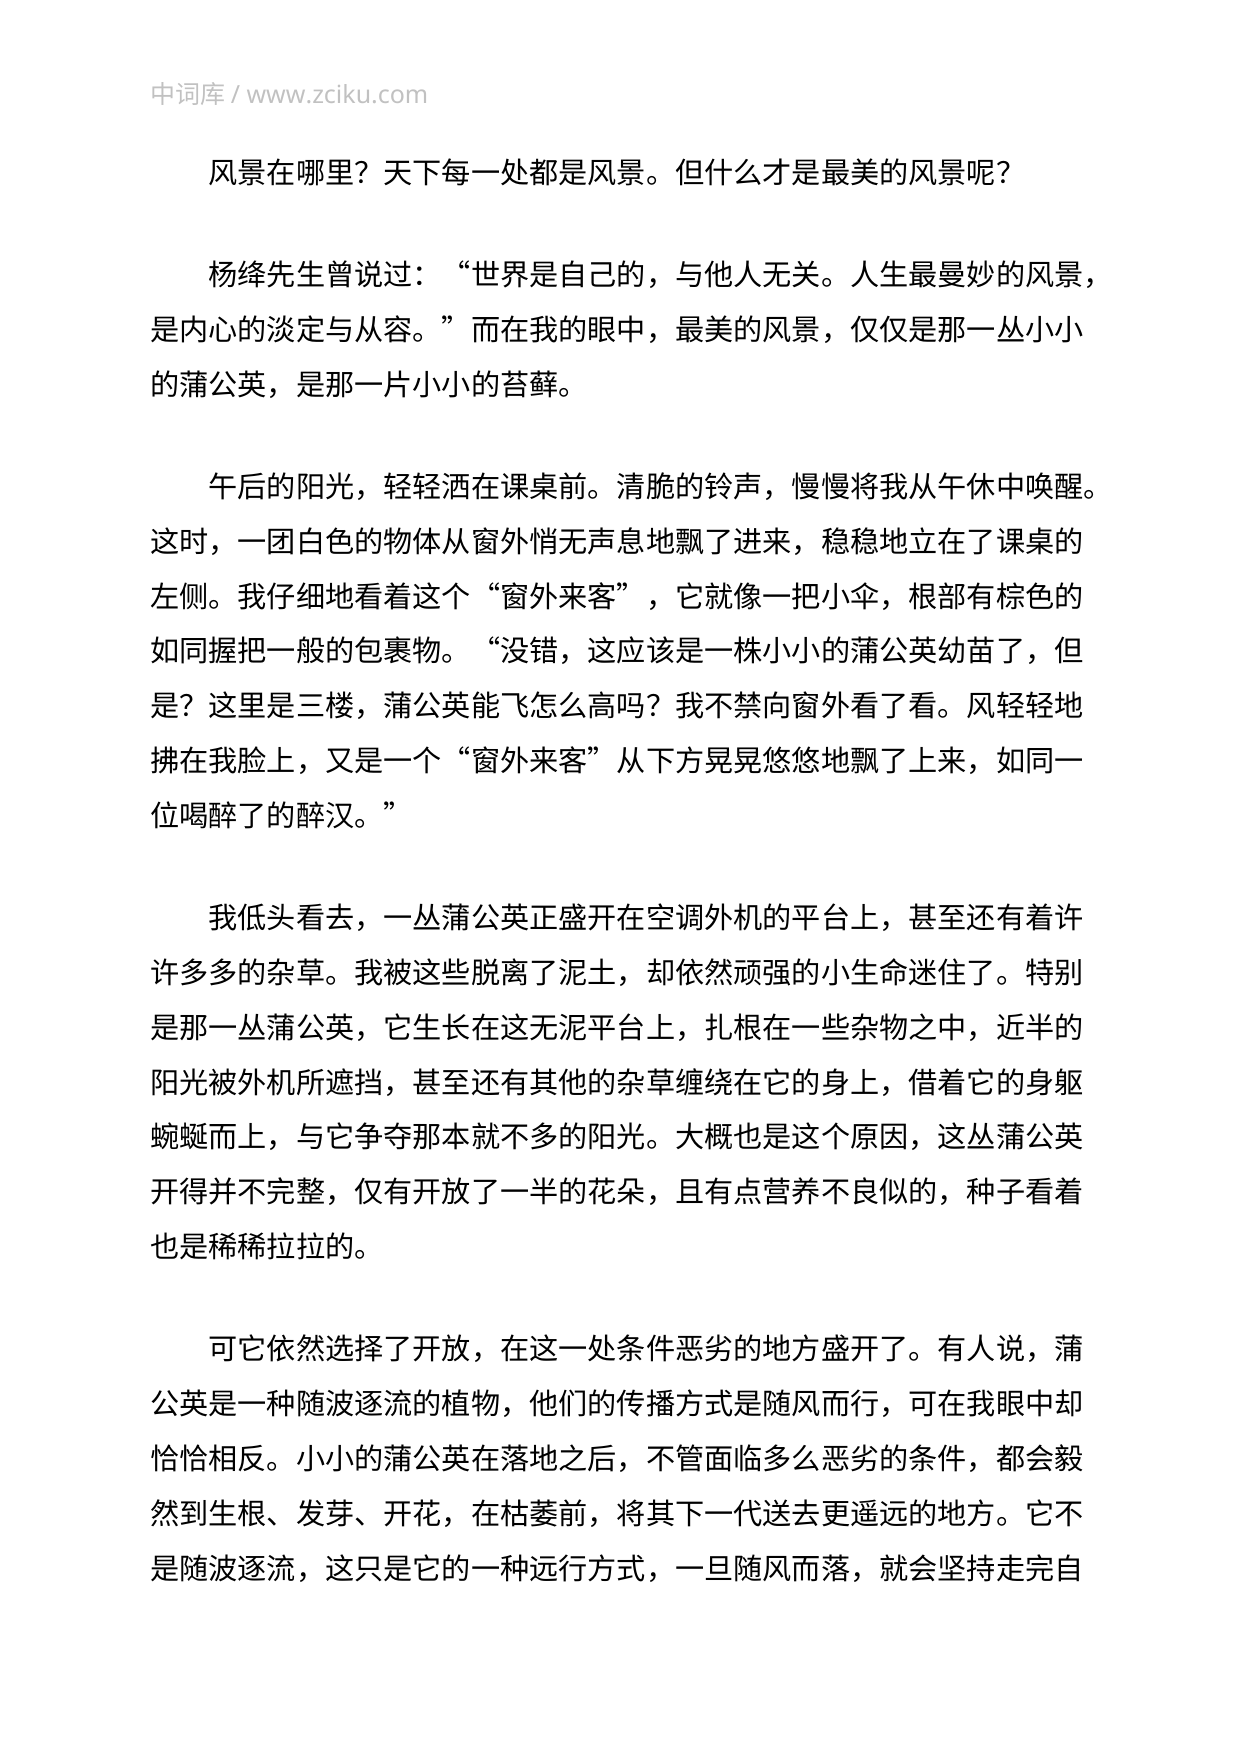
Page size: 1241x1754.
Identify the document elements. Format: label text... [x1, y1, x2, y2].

text 我低头看去，一丛蒲公英正盛开在空调外机的平台上，甚至还有着许许多多的杂草。我被这些脱离了泥土，却依然顽强的小生命迷住了。特别是那一丛蒲公英，它生长在这无泥平台上，扎根在一些杂物之中，近半的阳光被外机所遮挡，甚至还有其他的杂草缠绕在它的身上，借着它的身躯蜿蜒而上，与它争夺那本就不多的阳光。大概也是这个原因，这丛蒲公英开得并不完整，仅有开放了一半的花朵，且有点营养不良似的，种子看着也是稀稀拉拉的。 [150, 894, 1090, 1266]
text 午后的阳光，轻轻洒在课桌前。清脆的铃声，慢慢将我从午休中唤醒。这时，一团白色的物体从窗外悄无声息地飘了进来，稳稳地立在了课桌的左侧。我仔细地看着这个“窗外来客”，它就像一把小伞，根部有棕色的如同握把一般的包裹物。“没错，这应该是一株小小的蒲公英幼苗了，但是？这里是三楼，蒲公英能飞怎么高吗？我不禁向窗外看了看。风轻轻地拂在我脸上，又是一个“窗外来客”从下方晃晃悠悠地飘了上来，如同一位喝醉了的醉汉。” [150, 463, 1090, 835]
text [150, 1326, 1090, 1587]
text 风景在哪里？天下每一处都是风景。但什么才是最美的风景呢？ [150, 150, 1090, 192]
text 杨绛先生曾说过：“世界是自己的，与他人无关。人生最曼妙的风景，是内心的淡定与从容。”而在我的眼中，最美的风景，仅仅是那一丛小小的蒲公英，是那一片小小的苔藓。 [150, 252, 1090, 404]
